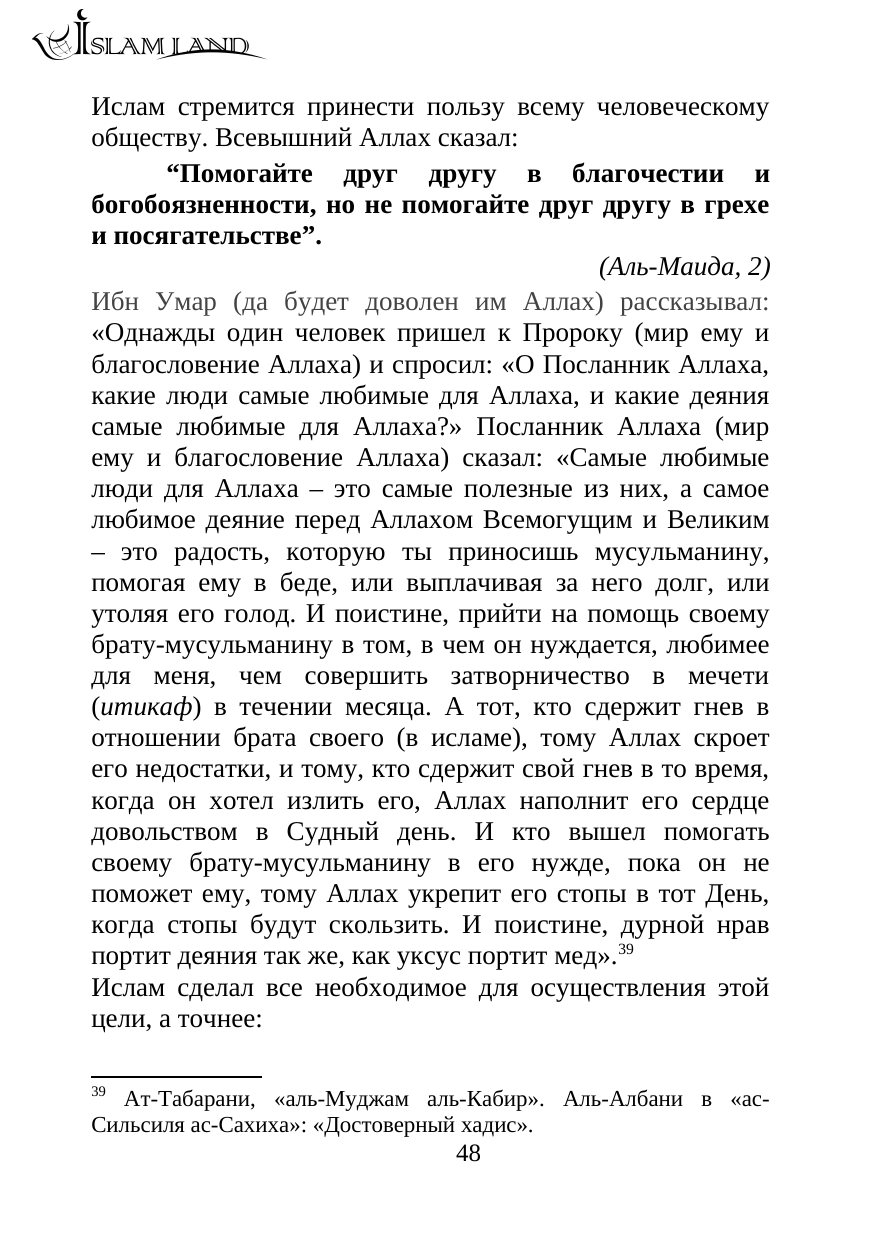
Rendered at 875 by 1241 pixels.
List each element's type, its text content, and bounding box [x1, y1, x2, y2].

text Ислам сделал все необходимое для осуществления этой цели, а точнее: [91, 971, 770, 1033]
picture [32, 9, 268, 60]
text Ислам стремится принести пользу всему человеческому обществу. Всевышний Аллах сказал: [91, 90, 770, 152]
text Ибн Умар (да будет доволен им Аллах) рассказывал: «Однажды один человек пришел к Пророку (мир ему и благословение Аллаха) и спросил: «О Посланник Аллаха, какие люди самые любимые для Аллаха, и какие деяния самые любимые для Аллаха?» Посланник Аллаха (мир ему и благословение Аллаха) сказал: «Самые любимые люди для Аллаха – это самые полезные из них, а самое любимое деяние перед Аллахом Всемогущим и Великим – это радость, которую ты приносишь мусульманину, помогая ему в беде, или выплачивая за него долг, или утоляя его голод. И поистине, прийти на помощь своему брату-мусульманину в том, в чем он нуждается, любимее для меня, чем совершить затворничество в мечети (итикаф) в течении месяца. А тот, кто сдержит гнев в отношении брата своего (в исламе), тому Аллах скроет его недостатки, и тому, кто сдержит свой гнев в то время, когда он хотел излить его, Аллах наполнит его сердце довольством в Судный день. И кто вышел помогать своему брату-мусульманину в его нужде, пока он не поможет ему, тому Аллах укрепит его стопы в тот День, когда стопы будут скользить. И поистине, дурной нрав портит деяния так же, как уксус портит мед». [91, 285, 770, 971]
subtitle “Помогайте друг другу в благочестии и богобоязненности, но не помогайте друг другу в грехе и посягательстве”. [91, 157, 770, 250]
text (Аль-Маида, 2) [91, 250, 770, 281]
